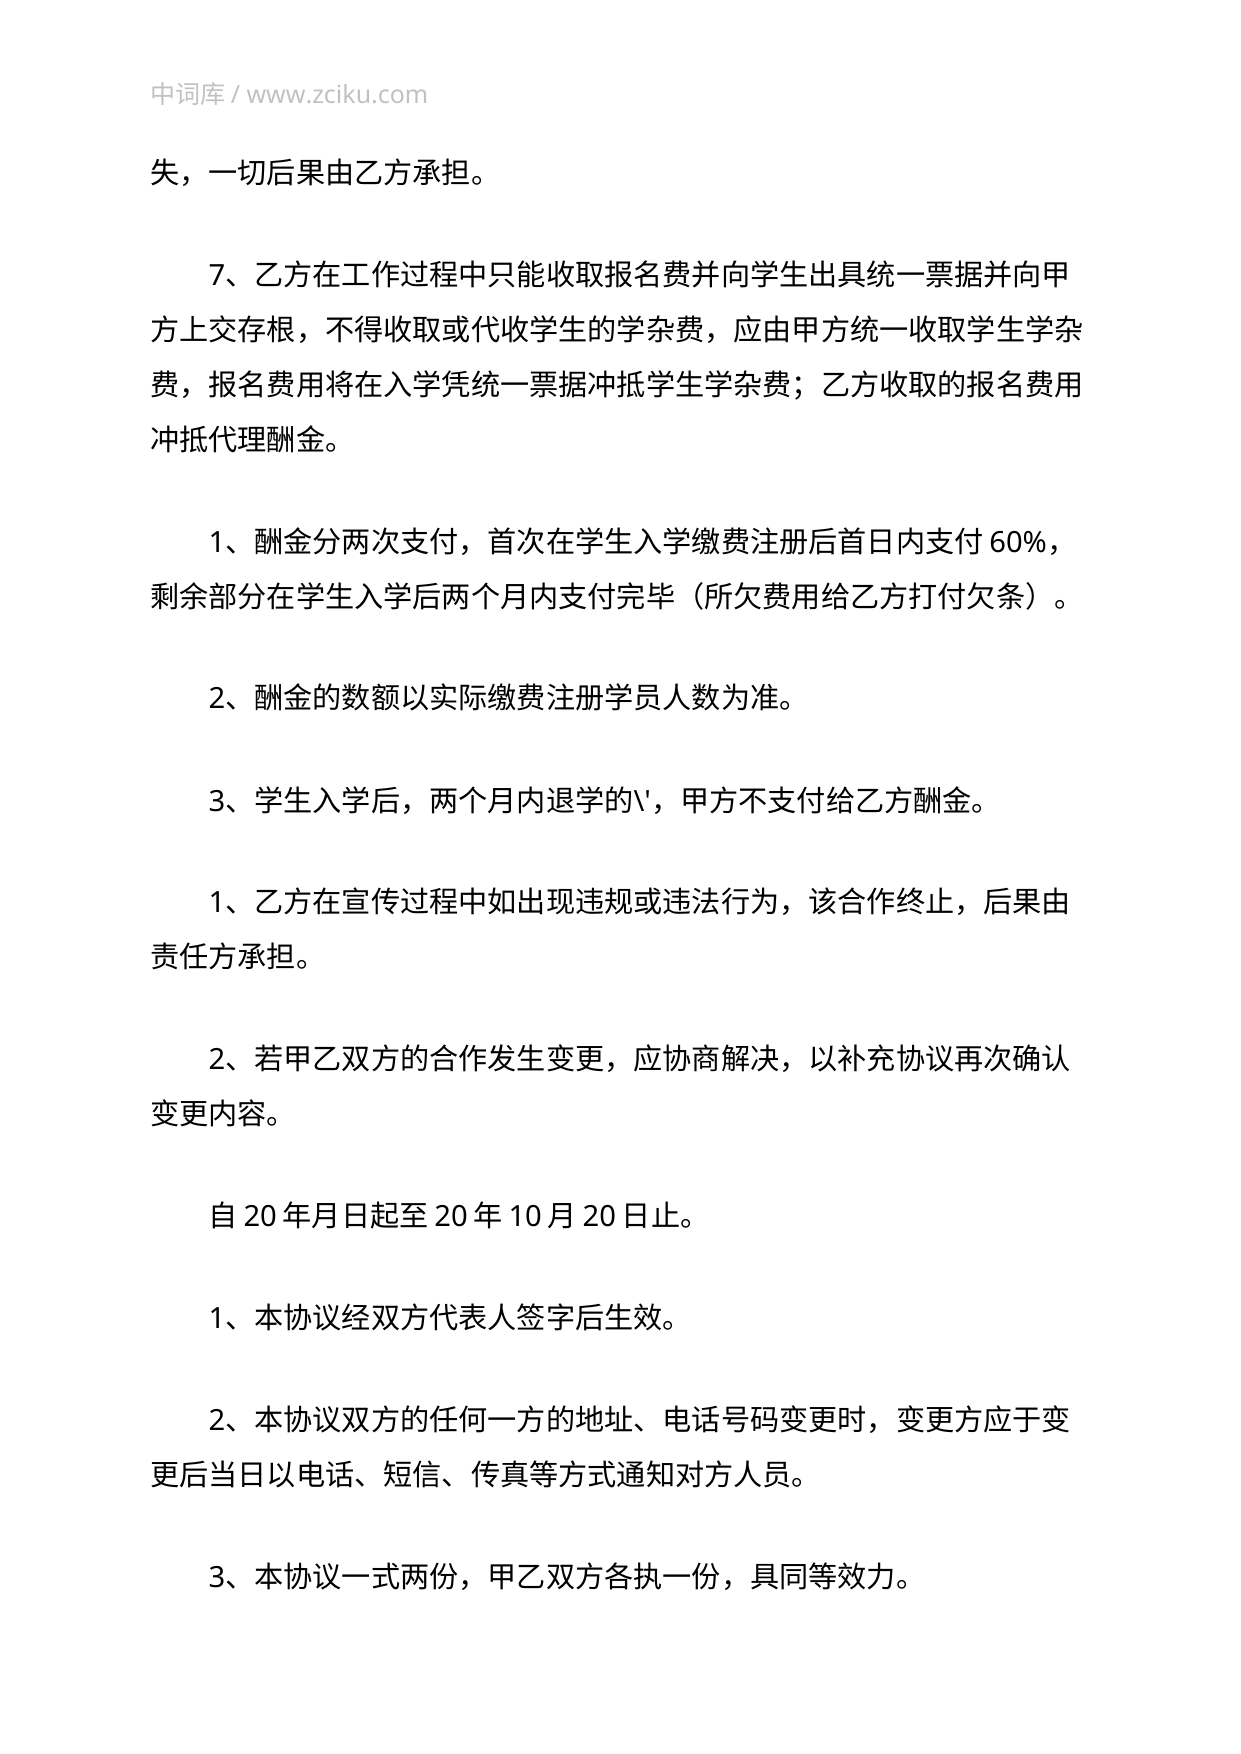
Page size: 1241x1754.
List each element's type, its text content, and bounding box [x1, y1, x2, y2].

text 自20年月日起至20年10月20日止。 [150, 1193, 1090, 1235]
text 7、乙方在工作过程中只能收取报名费并向学生出具统一票据并向甲方上交存根，不得收取或代收学生的学杂费，应由甲方统一收取学生学杂费，报名费用将在入学凭统一票据冲抵学生学杂费；乙方收取的报名费用冲抵代理酬金。 [150, 252, 1090, 459]
text 2、本协议双方的任何一方的地址、电话号码变更时，变更方应于变更后当日以电话、短信、传真等方式通知对方人员。 [150, 1397, 1090, 1494]
text 3、本协议一式两份，甲乙双方各执一份，具同等效力。 [150, 1553, 1090, 1596]
text 1、乙方在宣传过程中如出现违规或违法行为，该合作终止，后果由责任方承担。 [150, 879, 1090, 976]
text 2、酬金的数额以实际缴费注册学员人数为准。 [150, 675, 1090, 717]
text 1、本协议经双方代表人签字后生效。 [150, 1294, 1090, 1337]
text 1、酬金分两次支付，首次在学生入学缴费注册后首日内支付60%，剩余部分在学生入学后两个月内支付完毕（所欠费用给乙方打付欠条）。 [150, 518, 1090, 616]
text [150, 150, 1090, 192]
text 3、学生入学后，两个月内退学的\'，甲方不支付给乙方酬金。 [150, 777, 1090, 819]
text 2、若甲乙双方的合作发生变更，应协商解决，以补充协议再次确认变更内容。 [150, 1036, 1090, 1133]
